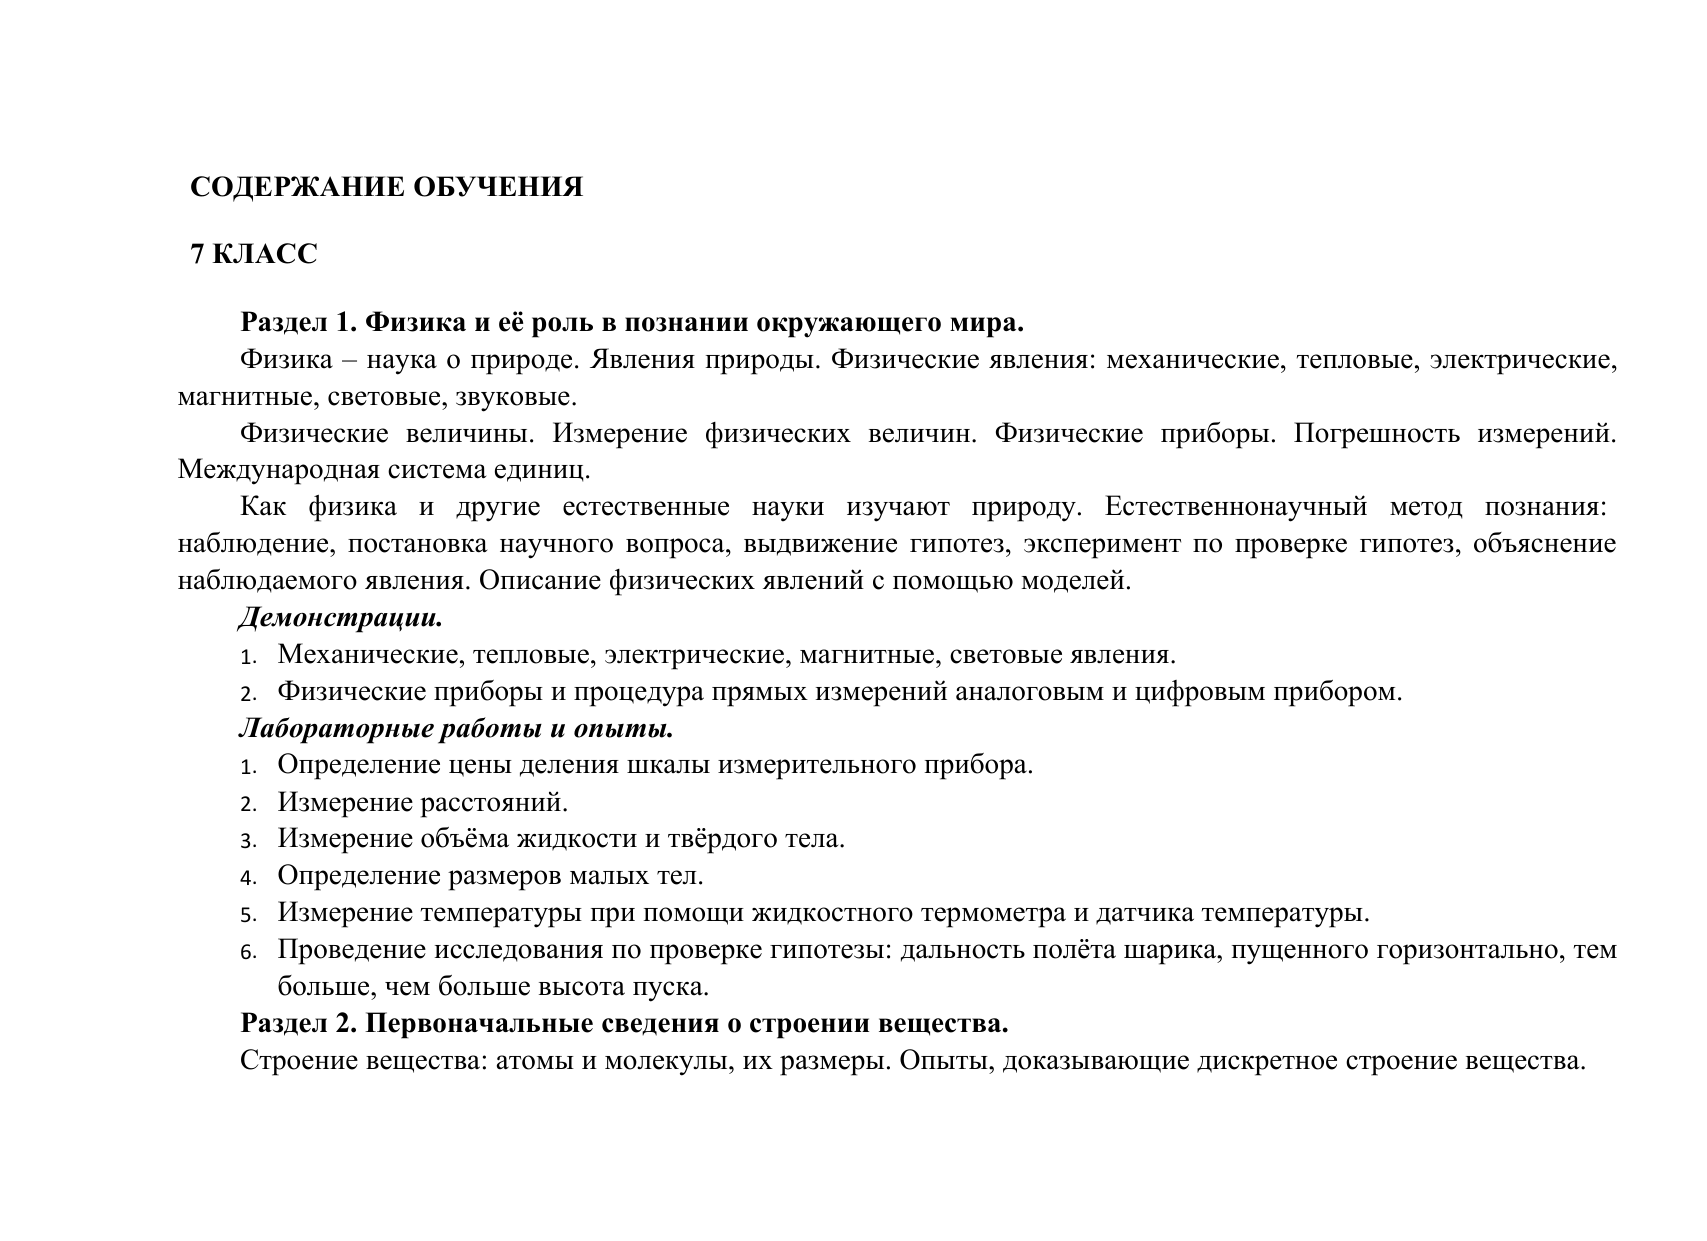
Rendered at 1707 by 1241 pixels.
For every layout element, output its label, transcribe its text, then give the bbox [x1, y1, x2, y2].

text больше, чем больше высота пуска. [277, 970, 1642, 1002]
text Как физика и другие естественные науки изучают природу. Естественно­научный метод познания: [240, 490, 1642, 522]
text Строение вещества: атомы и молекулы, их размеры. Опыты, доказывающие дискретное строение вещества. [240, 1043, 1610, 1076]
text . Определение цены деления шкалы измерительного прибора. [252, 748, 1058, 781]
text 7 [190, 238, 229, 270]
text . Измерение объёма жидкости и твёрдого тела. [252, 822, 1058, 854]
text Демонстрации. [240, 601, 1642, 633]
text наблюдаемого явления. Описание физических явлений с помощью моделей. [177, 564, 1642, 596]
text . Определение размеров малых тел. [252, 859, 729, 891]
text . Измерение температуры при помощи жидкостного термометра и датчика температуры. [252, 896, 1642, 928]
text Физические величины. Измерение физических величин. Физические приборы. Погрешность измерений. [240, 416, 1642, 448]
text СОДЕРЖАНИЕ ОБУЧЕНИЯ [190, 170, 608, 202]
text магнитные, световые, звуковые. [177, 379, 1642, 412]
text Международная система единиц. [177, 453, 1642, 486]
text . Измерение расстояний. [252, 785, 1058, 817]
text . Проведение исследования по проверке гипотезы: дальность полёта шарика, пущенного горизонтально, тем [252, 933, 1642, 965]
text Раздел 2. Первоначальные сведения о строении вещества. [240, 1006, 1610, 1039]
text . Механические, тепловые, электрические, магнитные, световые явления. [252, 638, 1201, 670]
text КЛАСС [229, 238, 608, 270]
text Лабораторные работы и опыты. [240, 711, 700, 744]
text . Физические приборы и процедура прямых измерений аналоговым и цифровым прибором. [252, 674, 1427, 707]
text Раздел 1. Физика и её роль в познании окружающего мира. [240, 305, 1642, 338]
text наблюдение, постановка научного вопроса, выдвижение гипотез, эксперимент по проверке гипотез, объяснение [177, 527, 1642, 559]
text Физика – наука о природе. Явления природы. Физические явления: механические, тепловые, электрические, [240, 342, 1642, 375]
